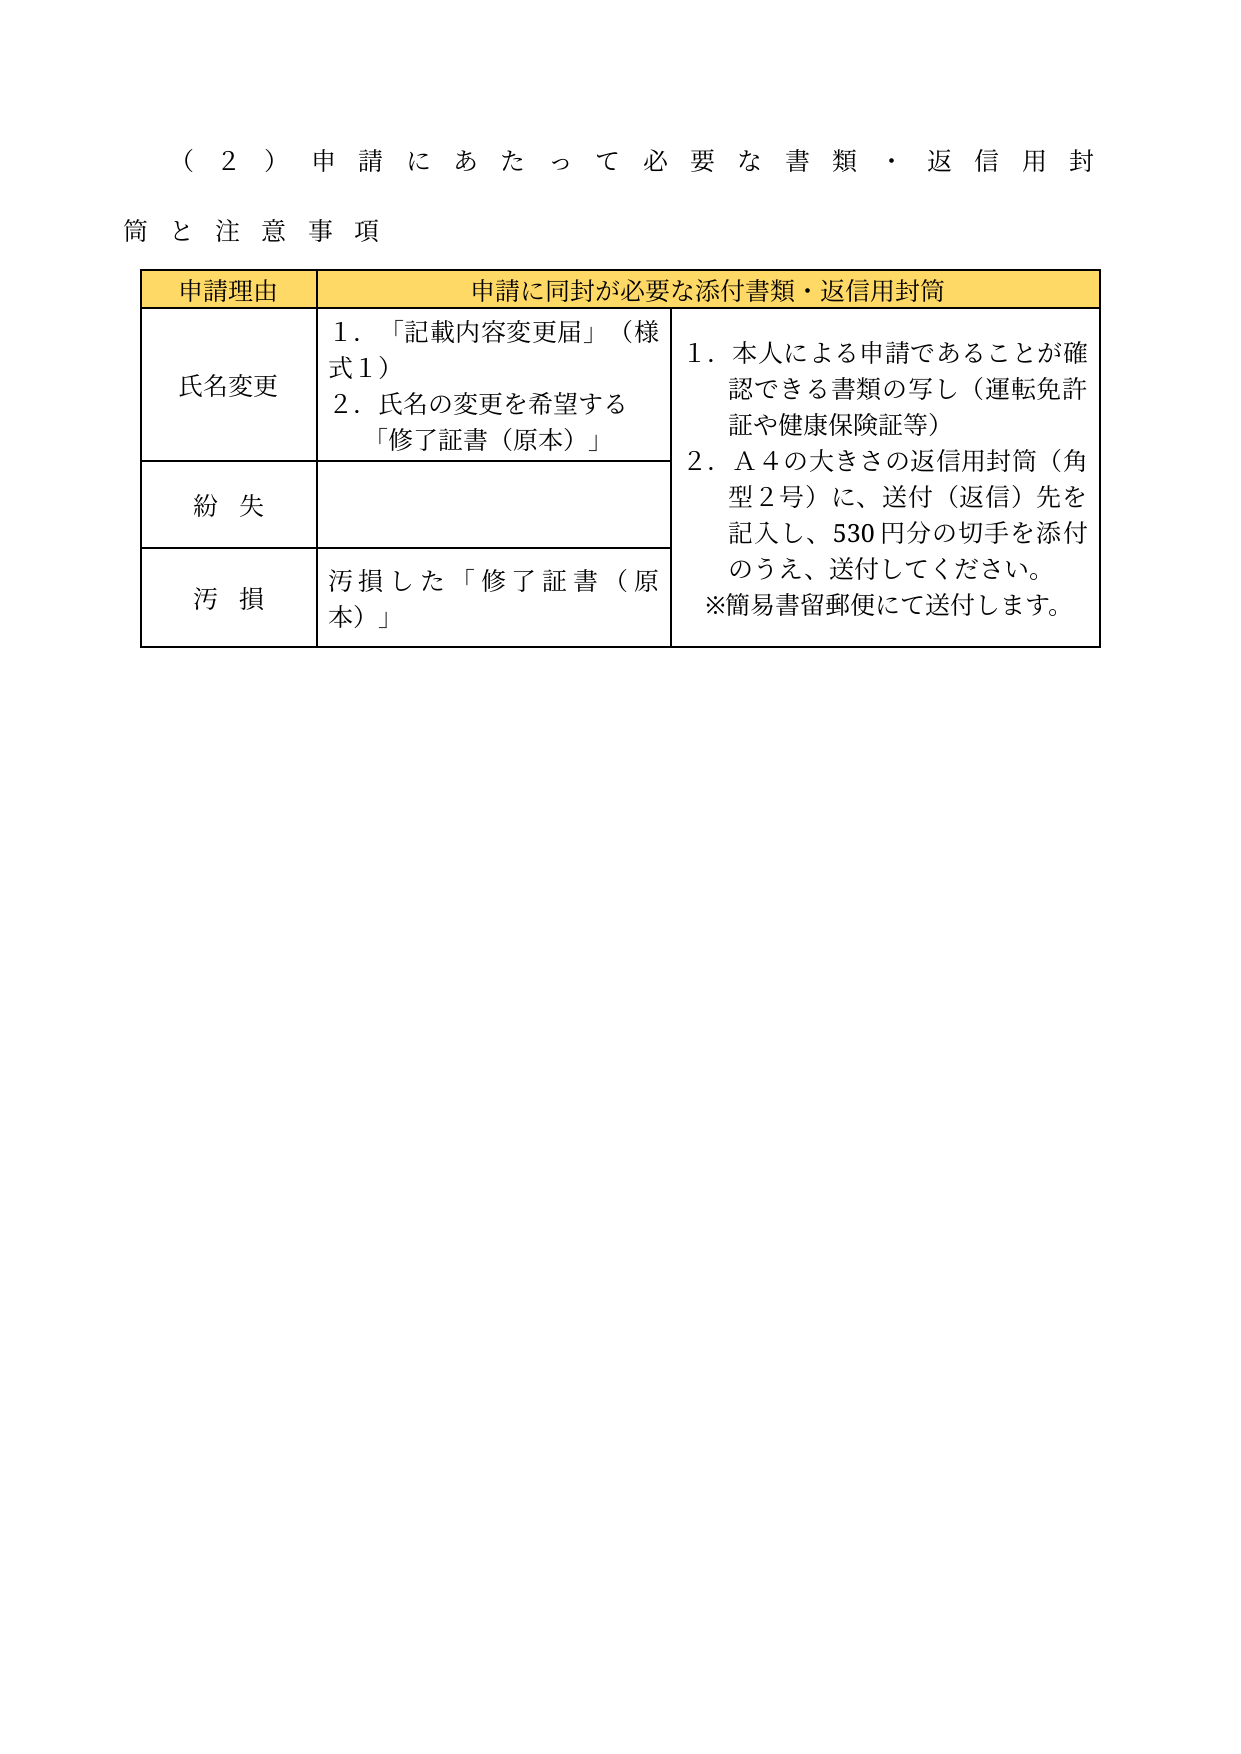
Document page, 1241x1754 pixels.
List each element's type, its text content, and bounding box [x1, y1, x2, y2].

table_header 申請に同封が必要な添付書類・返信用封筒 [318, 271, 1099, 307]
table_cell １．「記載内容変更届」（様式１） ２．氏名の変更を希望する 「修了証書（原本）」 [318, 309, 670, 459]
table_cell 汚損した「修了証書（原本）」 [318, 549, 670, 646]
table_header 申請理由 [142, 271, 316, 307]
table_cell １．本人による申請であることが確認できる書類の写し（運転免許証や健康保険証等） ２．Ａ４の大きさの返信用封筒（角型２号）に、送付（返信）先を記入し、530円分の切手を添付のうえ、送付してください。 ※簡易書留郵便にて送付します。 [672, 309, 1099, 646]
text （２）申請にあたって必要な書類・返信用封筒と注意事項 [123, 124, 1117, 264]
table_cell 氏名変更 [142, 309, 316, 459]
table_cell [318, 462, 670, 547]
table_cell 汚損 [142, 549, 316, 646]
table_cell 紛失 [142, 462, 316, 547]
